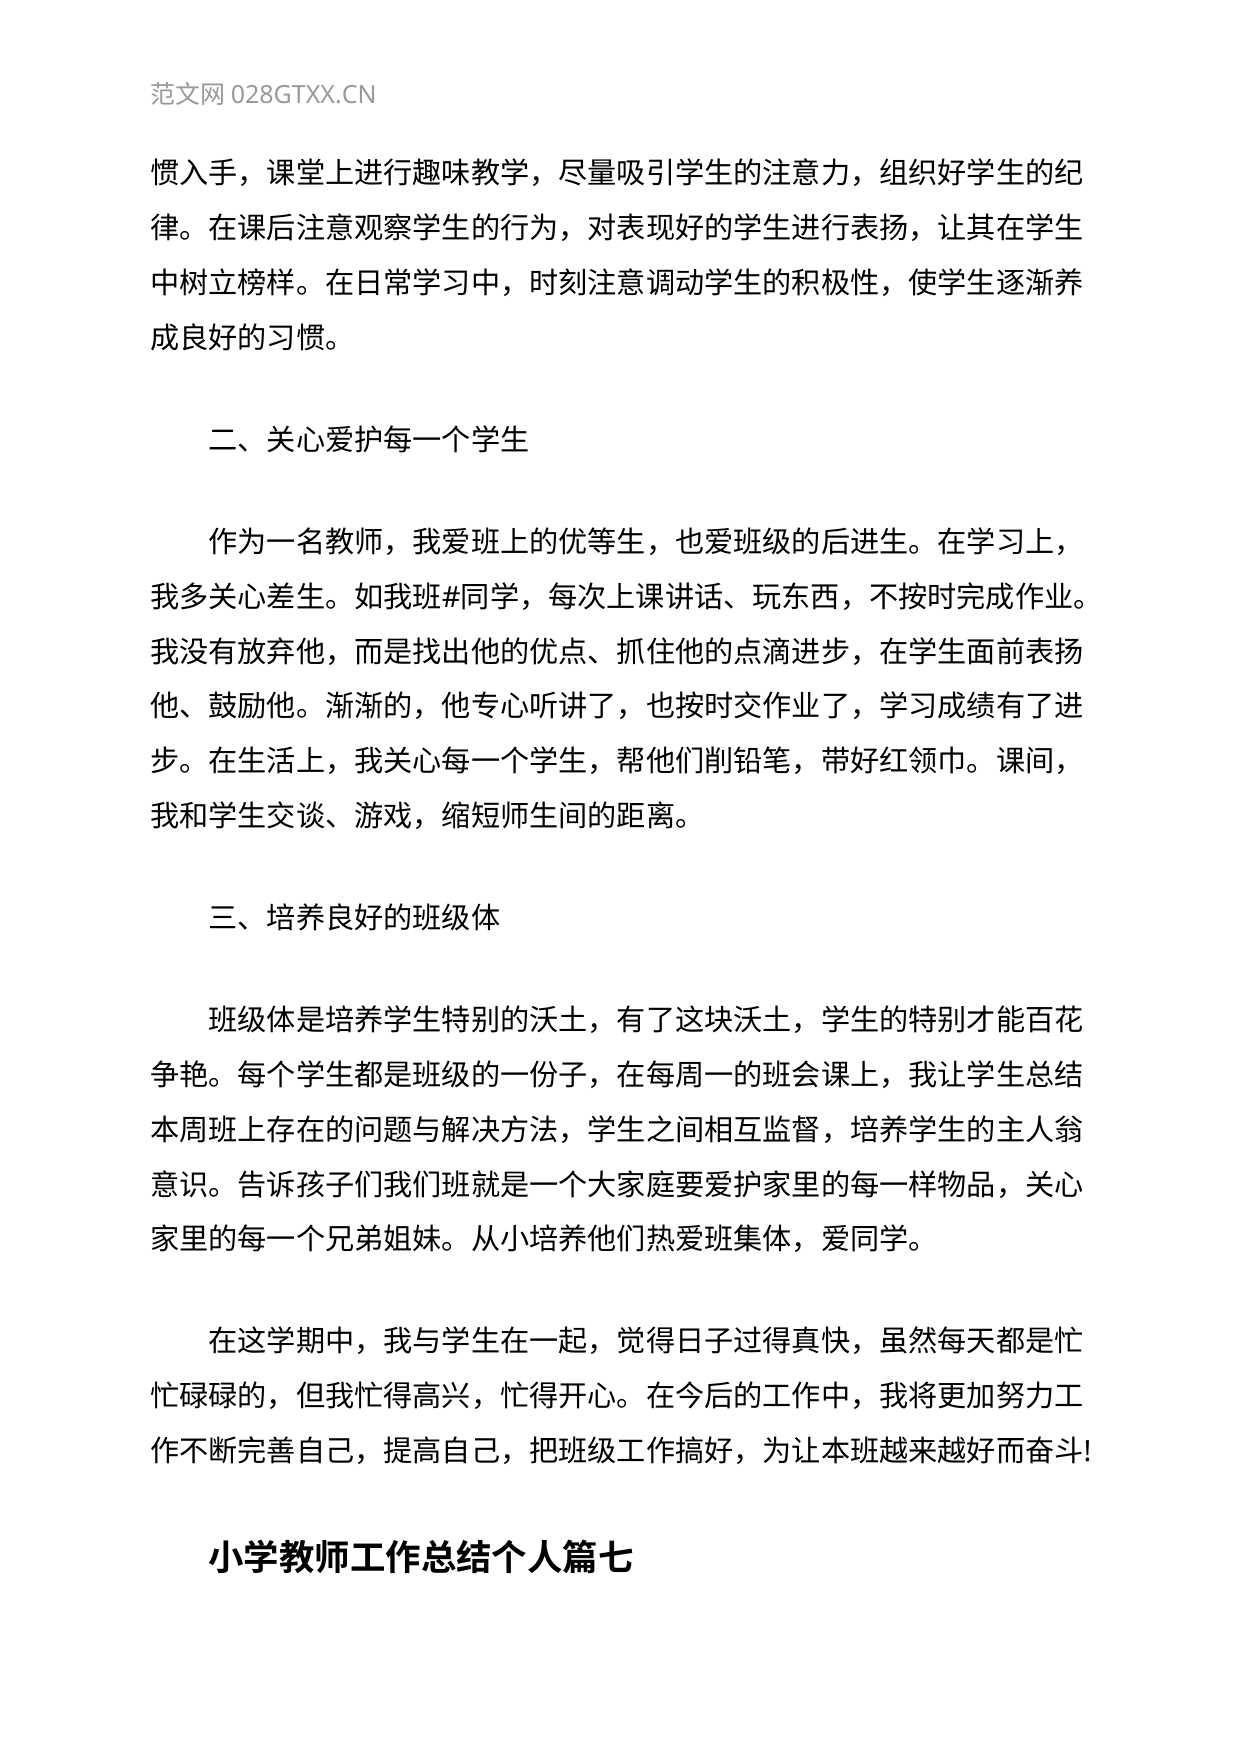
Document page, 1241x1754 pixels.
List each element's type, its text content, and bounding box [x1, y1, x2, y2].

text 二、关心爱护每一个学生 [150, 416, 1090, 459]
text 小学教师工作总结个人篇七 [150, 1529, 1090, 1581]
text 三、培养良好的班级体 [150, 894, 1090, 937]
text 作为一名教师，我爱班上的优等生，也爱班级的后进生。在学习上，我多关心差生。如我班#同学，每次上课讲话、玩东西，不按时完成作业。我没有放弃他，而是找出他的优点、抓住他的点滴进步，在学生面前表扬他、鼓励他。渐渐的，他专心听讲了，也按时交作业了，学习成绩有了进步。在生活上，我关心每一个学生，帮他们削铅笔，带好红领巾。课间，我和学生交谈、游戏，缩短师生间的距离。 [150, 518, 1090, 835]
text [150, 150, 1090, 357]
text 班级体是培养学生特别的沃土，有了这块沃土，学生的特别才能百花争艳。每个学生都是班级的一份子，在每周一的班会课上，我让学生总结本周班上存在的问题与解决方法，学生之间相互监督，培养学生的主人翁意识。告诉孩子们我们班就是一个大家庭要爱护家里的每一样物品，关心家里的每一个兄弟姐妹。从小培养他们热爱班集体，爱同学。 [150, 996, 1090, 1258]
text 在这学期中，我与学生在一起，觉得日子过得真快，虽然每天都是忙忙碌碌的，但我忙得高兴，忙得开心。在今后的工作中，我将更加努力工作不断完善自己，提高自己，把班级工作搞好，为让本班越来越好而奋斗! [150, 1318, 1090, 1470]
